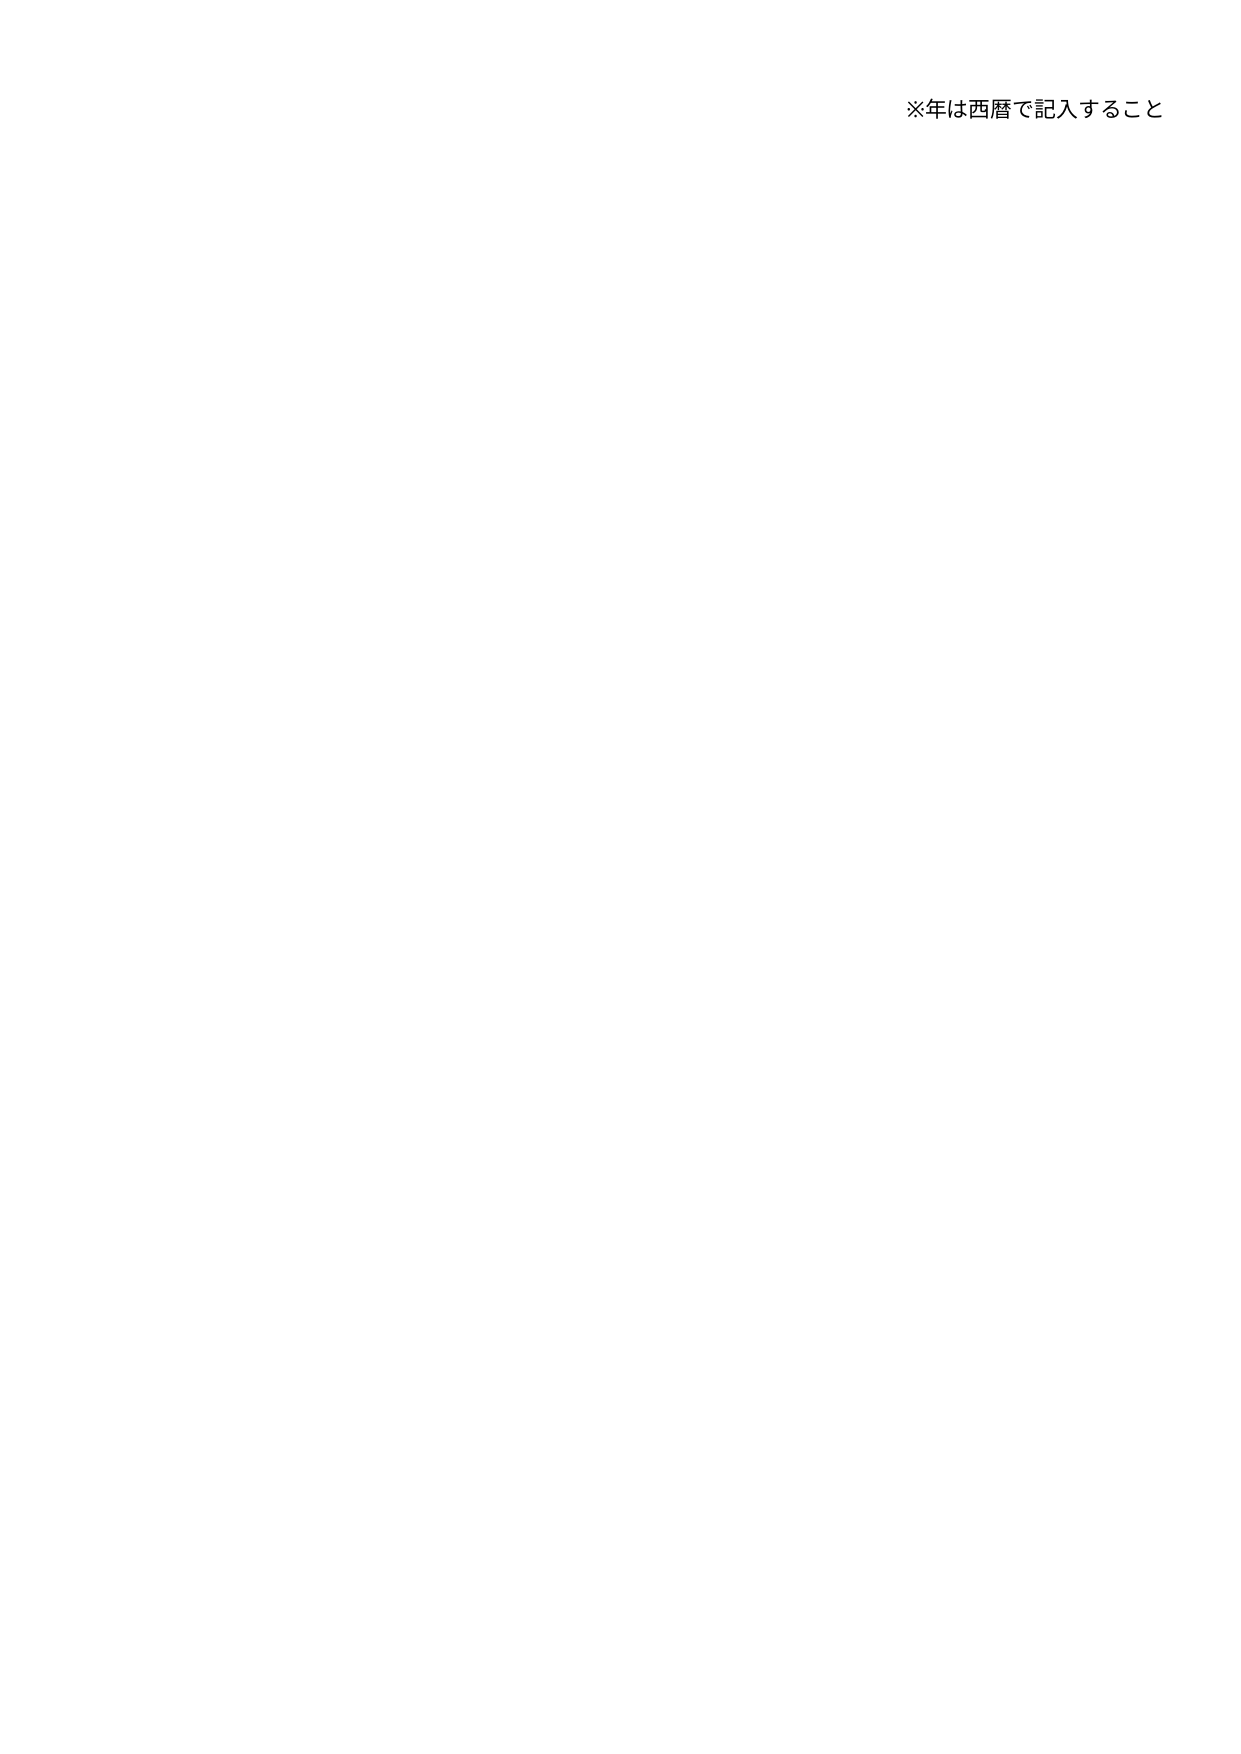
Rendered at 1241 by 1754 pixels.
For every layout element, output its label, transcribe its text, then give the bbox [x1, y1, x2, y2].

text ※年は西暦で記入すること [75, 89, 1165, 127]
